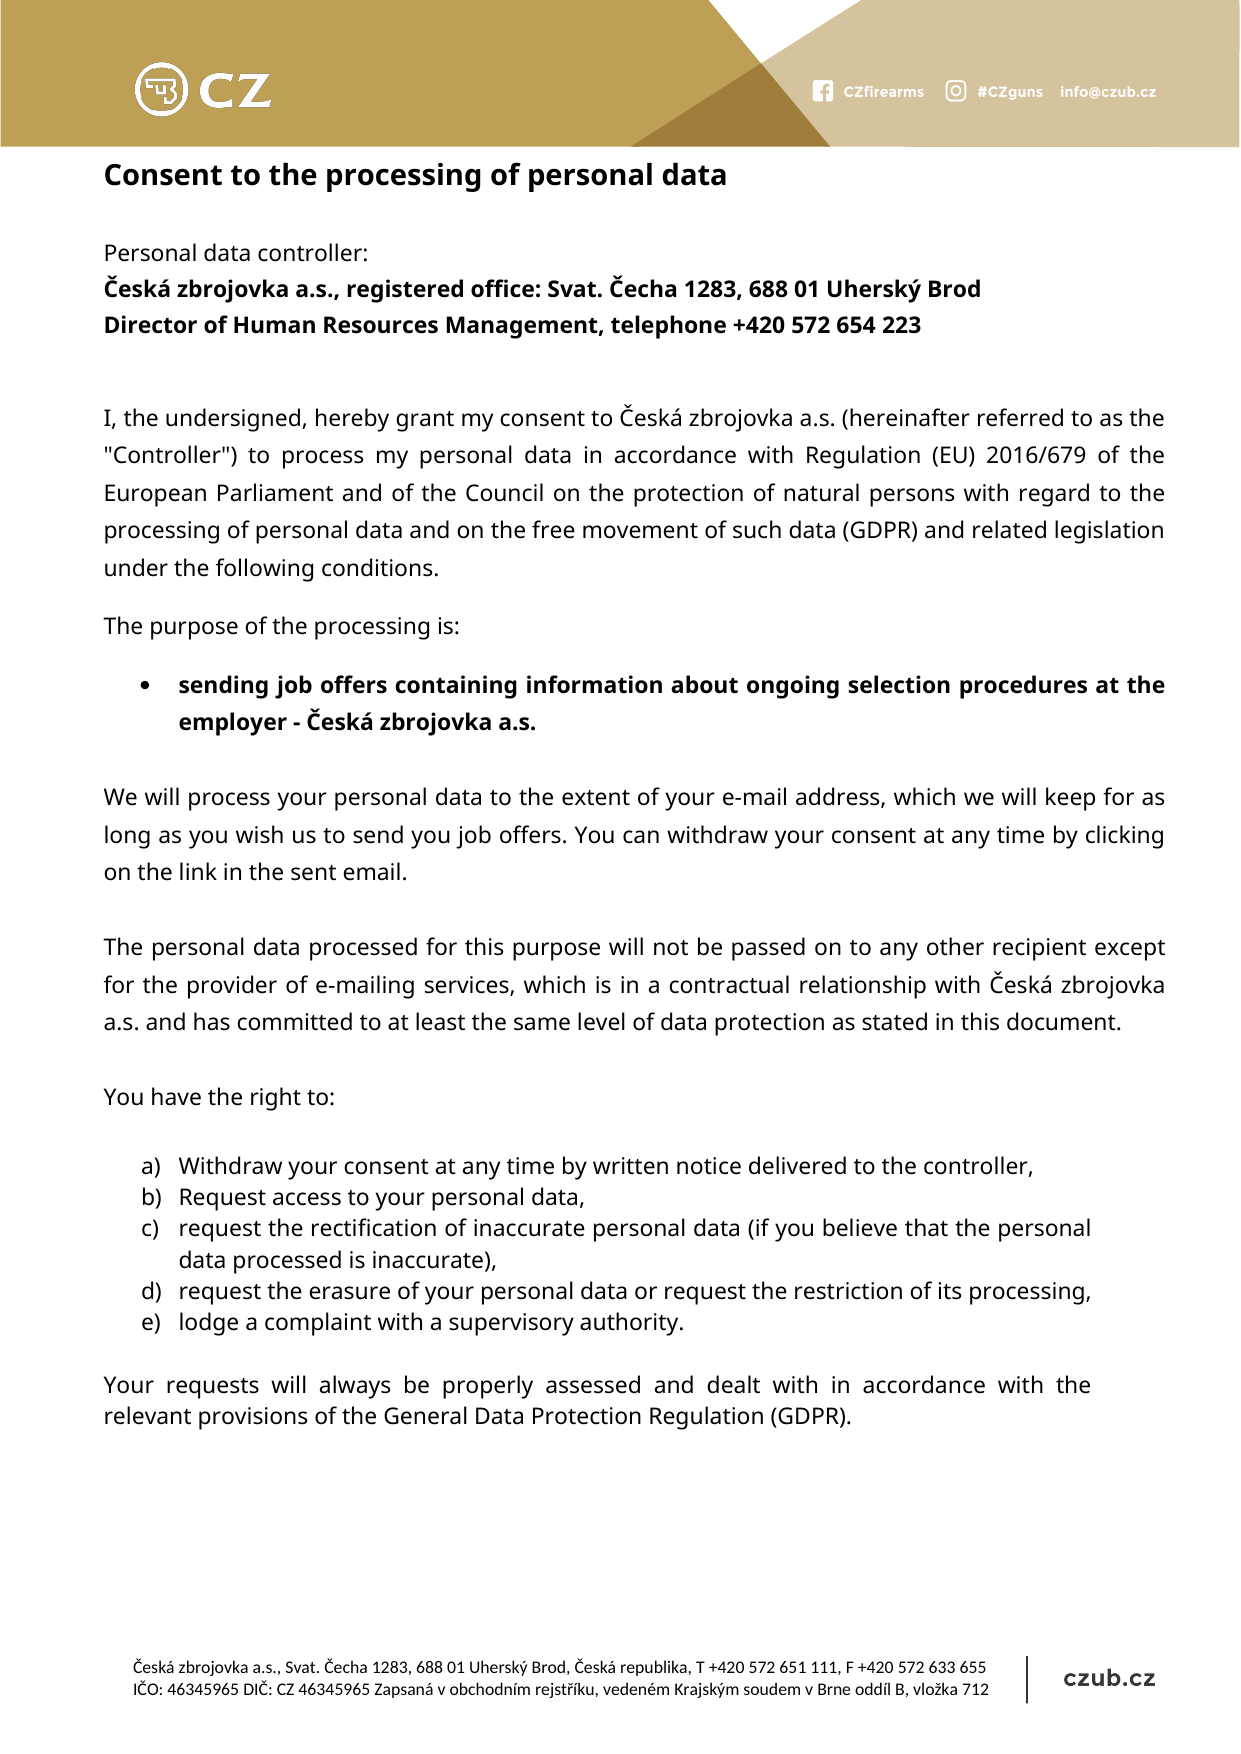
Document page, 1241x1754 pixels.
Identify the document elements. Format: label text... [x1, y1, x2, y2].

list lodge a complaint with a supervisory authority. [141, 1306, 1093, 1337]
list Withdraw your consent at any time by written notice delivered to the controller, [141, 1150, 1093, 1181]
picture [808, 75, 1160, 107]
text Česká zbrojovka a.s., registered office: Svat. Čecha 1283, 688 01 Uherský Brod [103, 273, 1166, 304]
text Director of Human Resources Management, telephone +420 572 654 223 [103, 309, 1166, 340]
list You have the right to: [103, 1081, 1093, 1112]
list We will process your personal data to the extent of your e-mail address, which we will keep for as long as you wish us to send you job offers. You can withdraw your consent at any time by clicking on the link in the sent email. [103, 781, 1166, 887]
list request the erasure of your personal data or request the restriction of its processing, [141, 1275, 1093, 1306]
picture [1018, 1646, 1160, 1716]
list The personal data processed for this purpose will not be passed on to any other recipient except for the provider of e-mailing services, which is in a contractual relationship with Česká zbrojovka a.s. and has committed to at least the same level of data protection as stated in this document. [103, 931, 1166, 1037]
text The purpose of the processing is: [103, 610, 1166, 641]
list Request access to your personal data, [141, 1181, 1093, 1212]
text Personal data controller: [103, 237, 1166, 268]
list Your requests will always be properly assessed and dealt with in accordance with the relevant provisions of the General Data Protection Regulation (GDPR). [103, 1368, 1093, 1431]
list request the rectification of inaccurate personal data (if you believe that the personal data processed is inaccurate), [141, 1212, 1093, 1275]
picture [132, 60, 274, 119]
text I, the undersigned, hereby grant my consent to Česká zbrojovka a.s. (hereinafter referred to as the "Controller") to process my personal data in accordance with Regulation (EU) 2016/679 of the European Parliament and of the Council on the protection of natural persons with regard to the processing of personal data and on the free movement of such data (GDPR) and related legislation under the following conditions. [103, 402, 1166, 583]
text Consent to the processing of personal data [103, 154, 1166, 193]
list sending job offers containing information about ongoing selection procedures at the employer - Česká zbrojovka a.s. [141, 668, 1166, 737]
